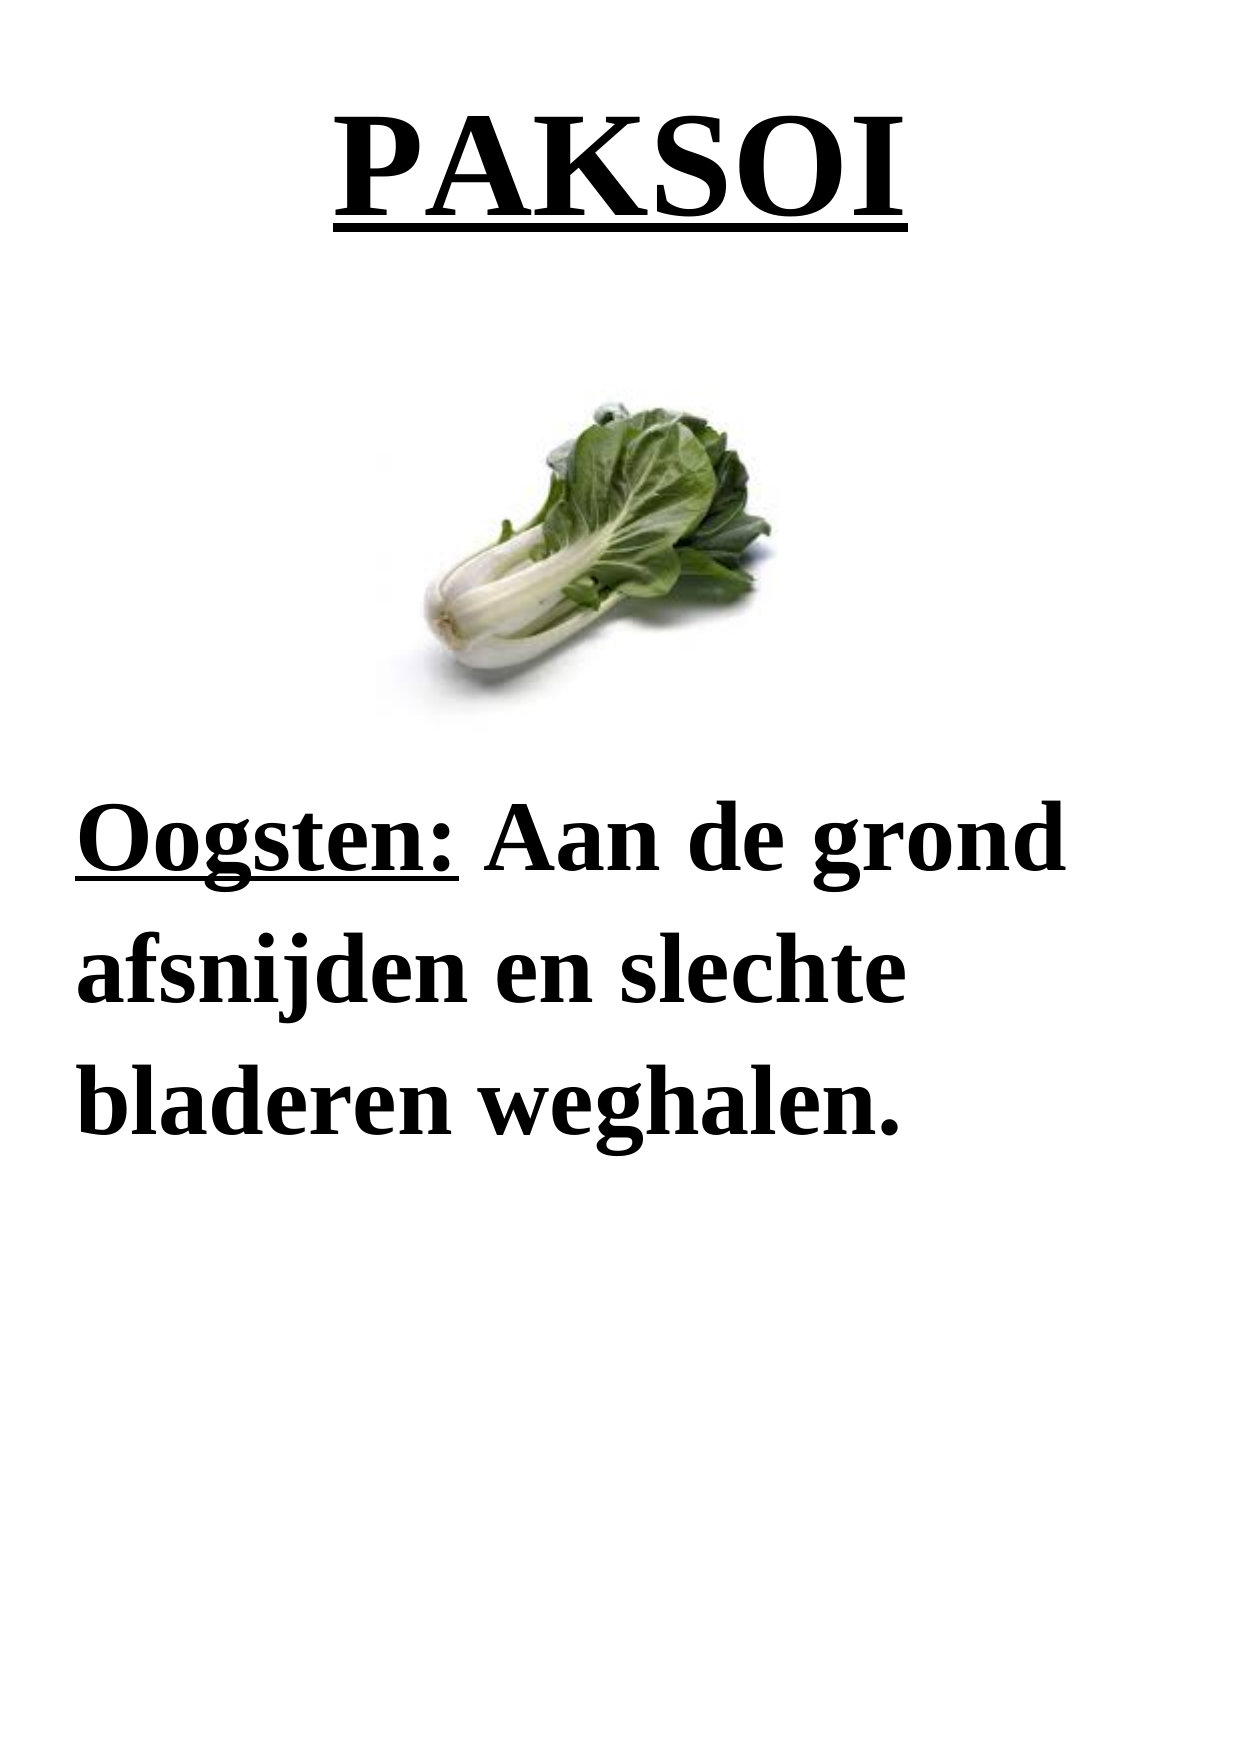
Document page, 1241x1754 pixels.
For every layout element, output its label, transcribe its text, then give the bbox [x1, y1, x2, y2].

picture [328, 359, 848, 752]
text Oogsten: Aan de grond afsnijden en slechte bladeren weghalen. [75, 777, 1165, 1156]
text PAKSOI [75, 75, 1165, 247]
